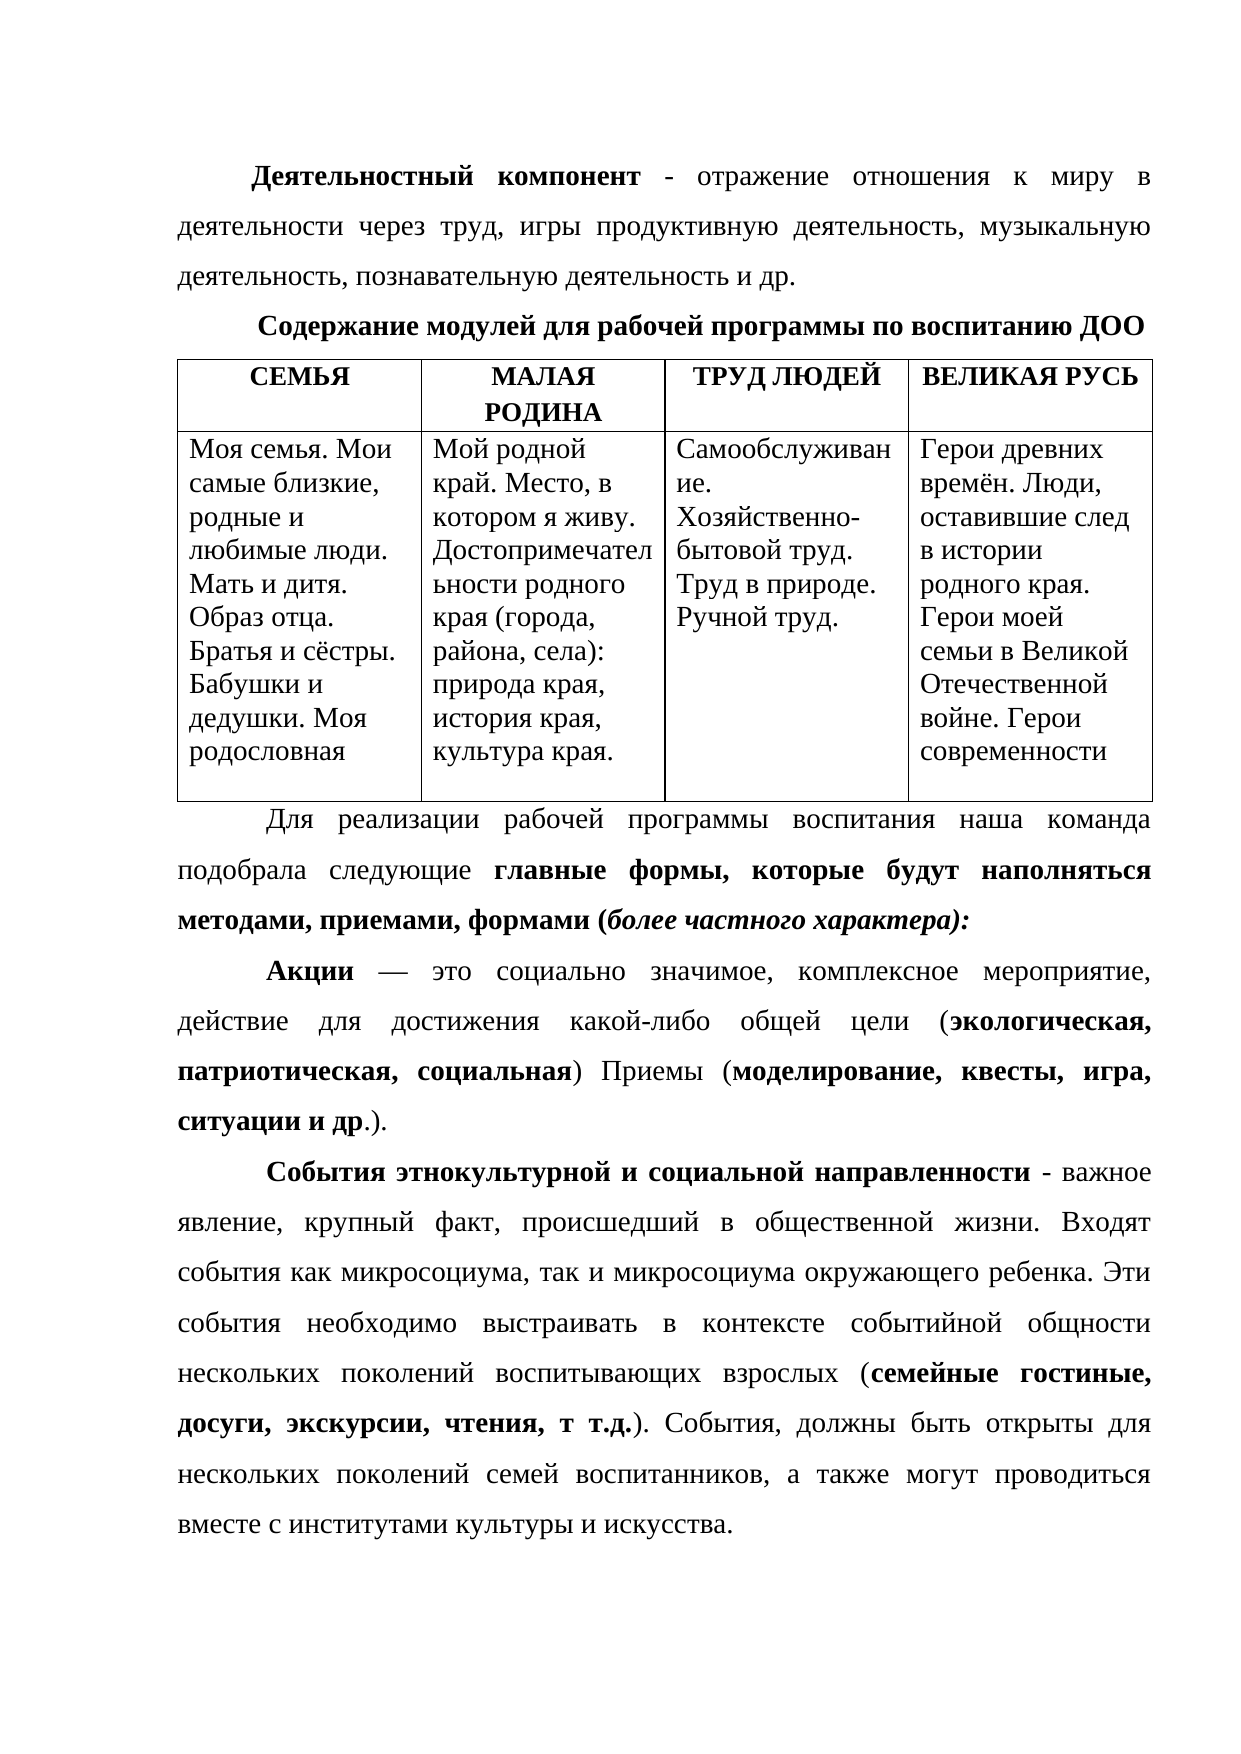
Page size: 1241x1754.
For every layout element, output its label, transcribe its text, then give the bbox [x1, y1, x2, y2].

table_cell Моя семья. Мои самые близкие, родные и любимые люди. Мать и дитя. Образ отца. Братья и сёстры. Бабушки и дедушки. Моя родословная [178, 432, 421, 801]
text Для реализации рабочей программы воспитания наша команда подобрала следующие главные формы, которые будут наполняться методами, приемами, формами (более частного характера): [177, 802, 1152, 936]
table_cell Мой родной край. Место, в котором я живу. Достопримечательности родного края (города, района, села): природа края, история края, культура края. [422, 432, 664, 801]
text Содержание модулей для рабочей программы по воспитанию ДОО [177, 308, 1152, 342]
text Деятельностный компонент - отражение отношения к миру в деятельности через труд, игры продуктивную деятельность, музыкальную деятельность, познавательную деятельность и др. [177, 158, 1152, 292]
text Акции — это социально значимое, комплексное мероприятие, действие для достижения какой-либо общей цели (экологическая, патриотическая, социальная) Приемы (моделирование, квесты, игра, ситуации и др.). [177, 953, 1152, 1137]
text События этнокультурной и социальной направленности - важное явление, крупный факт, происшедший в общественной жизни. Входят события как микросоциума, так и микросоциума окружающего ребенка. Эти события необходимо выстраивать в контексте событийной общности нескольких поколений воспитывающих взрослых (семейные гостиные, досуги, экскурсии, чтения, т т.д.). События, должны быть открыты для нескольких поколений семей воспитанников, а также могут проводиться вместе с институтами культуры и искусства. [177, 1154, 1152, 1539]
table_header ВЕЛИКАЯ РУСЬ [909, 360, 1152, 431]
table_header ТРУД ЛЮДЕЙ [666, 360, 908, 431]
table_cell Герои древних времён. Люди, оставившие след в истории родного края. Герои моей семьи в Великой Отечественной войне. Герои современности [909, 432, 1152, 801]
table_header МАЛАЯ РОДИНА [422, 360, 664, 431]
table_header СЕМЬЯ [178, 360, 421, 431]
table_cell Самообслуживание. Хозяйственно-бытовой труд. Труд в природе. Ручной труд. [666, 432, 908, 801]
